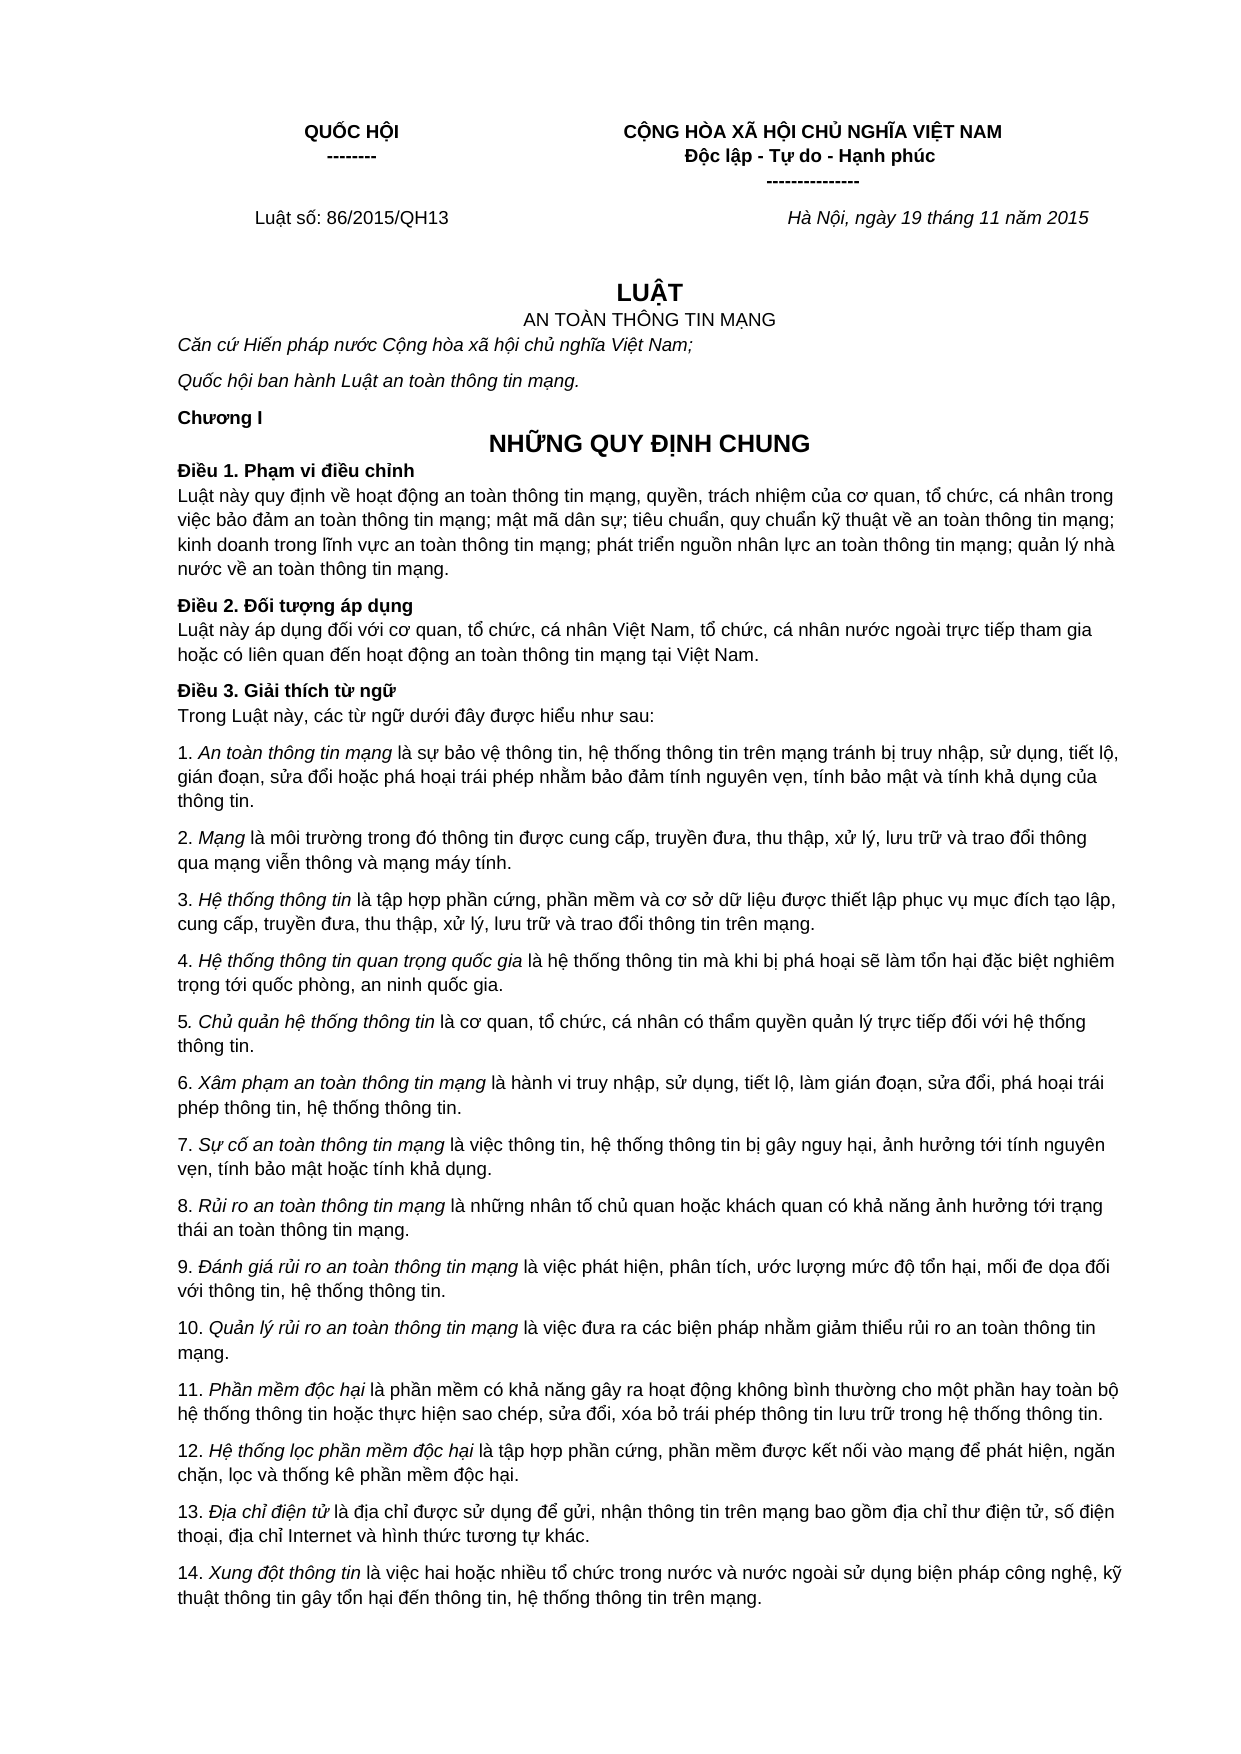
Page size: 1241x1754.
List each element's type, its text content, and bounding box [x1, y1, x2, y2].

text Điều 3. Giải thích từ ngữ [177, 677, 1122, 702]
text 2. Mạng là môi trường trong đó thông tin được cung cấp, truyền đưa, thu thập, xử lý, lưu trữ và trao đổi thông qua mạng viễn thông và mạng máy tính. [177, 824, 1122, 873]
text 9. Đánh giá rủi ro an toàn thông tin mạng là việc phát hiện, phân tích, ước lượng mức độ tổn hại, mối đe dọa đối với thông tin, hệ thống thông tin. [177, 1253, 1122, 1302]
text 8. Rủi ro an toàn thông tin mạng là những nhân tố chủ quan hoặc khách quan có khả năng ảnh hưởng tới trạng thái an toàn thông tin mạng. [177, 1192, 1122, 1241]
text Điều 2. Đối tượng áp dụng [177, 592, 1122, 616]
text Căn cứ Hiến pháp nước Cộng hòa xã hội chủ nghĩa Việt Nam; [177, 331, 1122, 355]
text LUẬT [177, 277, 1122, 306]
text Luật này quy định về hoạt động an toàn thông tin mạng, quyền, trách nhiệm của cơ quan, tổ chức, cá nhân trong việc bảo đảm an toàn thông tin mạng; mật mã dân sự; tiêu chuẩn, quy chuẩn kỹ thuật về an toàn thông tin mạng; kinh doanh trong lĩnh vực an toàn thông tin mạng; phát triển nguồn nhân lực an toàn thông tin mạng; quản lý nhà nước về an toàn thông tin mạng. [177, 482, 1122, 579]
text 7. Sự cố an toàn thông tin mạng là việc thông tin, hệ thống thông tin bị gây nguy hại, ảnh hưởng tới tính nguyên vẹn, tính bảo mật hoặc tính khả dụng. [177, 1131, 1122, 1179]
table_cell Luật số: 86/2015/QH13 [177, 204, 526, 241]
text 13. Địa chỉ điện tử là địa chỉ được sử dụng để gửi, nhận thông tin trên mạng bao gồm địa chỉ thư điện tử, số điện thoại, địa chỉ Internet và hình thức tương tự khác. [177, 1498, 1122, 1547]
text 10. Quản lý rủi ro an toàn thông tin mạng là việc đưa ra các biện pháp nhằm giảm thiểu rủi ro an toàn thông tin mạng. [177, 1314, 1122, 1363]
table_header CỘNG HÒA XÃ HỘI CHỦ NGHĨA VIỆT NAM Độc lập - Tự do - Hạnh phúc --------------- [526, 118, 1100, 204]
table_cell Hà Nội, ngày 19 tháng 11 năm 2015 [526, 204, 1100, 241]
text Quốc hội ban hành Luật an toàn thông tin mạng. [177, 367, 1122, 392]
text NHỮNG QUY ĐỊNH CHUNG [177, 429, 1122, 457]
text 14. Xung đột thông tin là việc hai hoặc nhiều tổ chức trong nước và nước ngoài sử dụng biện pháp công nghệ, kỹ thuật thông tin gây tổn hại đến thông tin, hệ thống thông tin trên mạng. [177, 1559, 1122, 1608]
text 5. Chủ quản hệ thống thông tin là cơ quan, tổ chức, cá nhân có thẩm quyền quản lý trực tiếp đối với hệ thống thông tin. [177, 1008, 1122, 1057]
text Trong Luật này, các từ ngữ dưới đây được hiểu như sau: [177, 702, 1122, 726]
text 6. Xâm phạm an toàn thông tin mạng là hành vi truy nhập, sử dụng, tiết lộ, làm gián đoạn, sửa đổi, phá hoại trái phép thông tin, hệ thống thông tin. [177, 1069, 1122, 1118]
text 12. Hệ thống lọc phần mềm độc hại là tập hợp phần cứng, phần mềm được kết nối vào mạng để phát hiện, ngăn chặn, lọc và thống kê phần mềm độc hại. [177, 1437, 1122, 1486]
text Luật này áp dụng đối với cơ quan, tổ chức, cá nhân Việt Nam, tổ chức, cá nhân nước ngoài trực tiếp tham gia hoặc có liên quan đến hoạt động an toàn thông tin mạng tại Việt Nam. [177, 616, 1122, 665]
text 11. Phần mềm độc hại là phần mềm có khả năng gây ra hoạt động không bình thường cho một phần hay toàn bộ hệ thống thông tin hoặc thực hiện sao chép, sửa đổi, xóa bỏ trái phép thông tin lưu trữ trong hệ thống thông tin. [177, 1376, 1122, 1424]
text 1. An toàn thông tin mạng là sự bảo vệ thông tin, hệ thống thông tin trên mạng tránh bị truy nhập, sử dụng, tiết lộ, gián đoạn, sửa đổi hoặc phá hoại trái phép nhằm bảo đảm tính nguyên vẹn, tính bảo mật và tính khả dụng của thông tin. [177, 739, 1122, 812]
text 4. Hệ thống thông tin quan trọng quốc gia là hệ thống thông tin mà khi bị phá hoại sẽ làm tổn hại đặc biệt nghiêm trọng tới quốc phòng, an ninh quốc gia. [177, 947, 1122, 996]
table_header QUỐC HỘI -------- [177, 118, 526, 204]
text Điều 1. Phạm vi điều chỉnh [177, 457, 1122, 482]
text AN TOÀN THÔNG TIN MẠNG [177, 306, 1122, 331]
text Chương I [177, 404, 1122, 429]
text 3. Hệ thống thông tin là tập hợp phần cứng, phần mềm và cơ sở dữ liệu được thiết lập phục vụ mục đích tạo lập, cung cấp, truyền đưa, thu thập, xử lý, lưu trữ và trao đổi thông tin trên mạng. [177, 886, 1122, 934]
